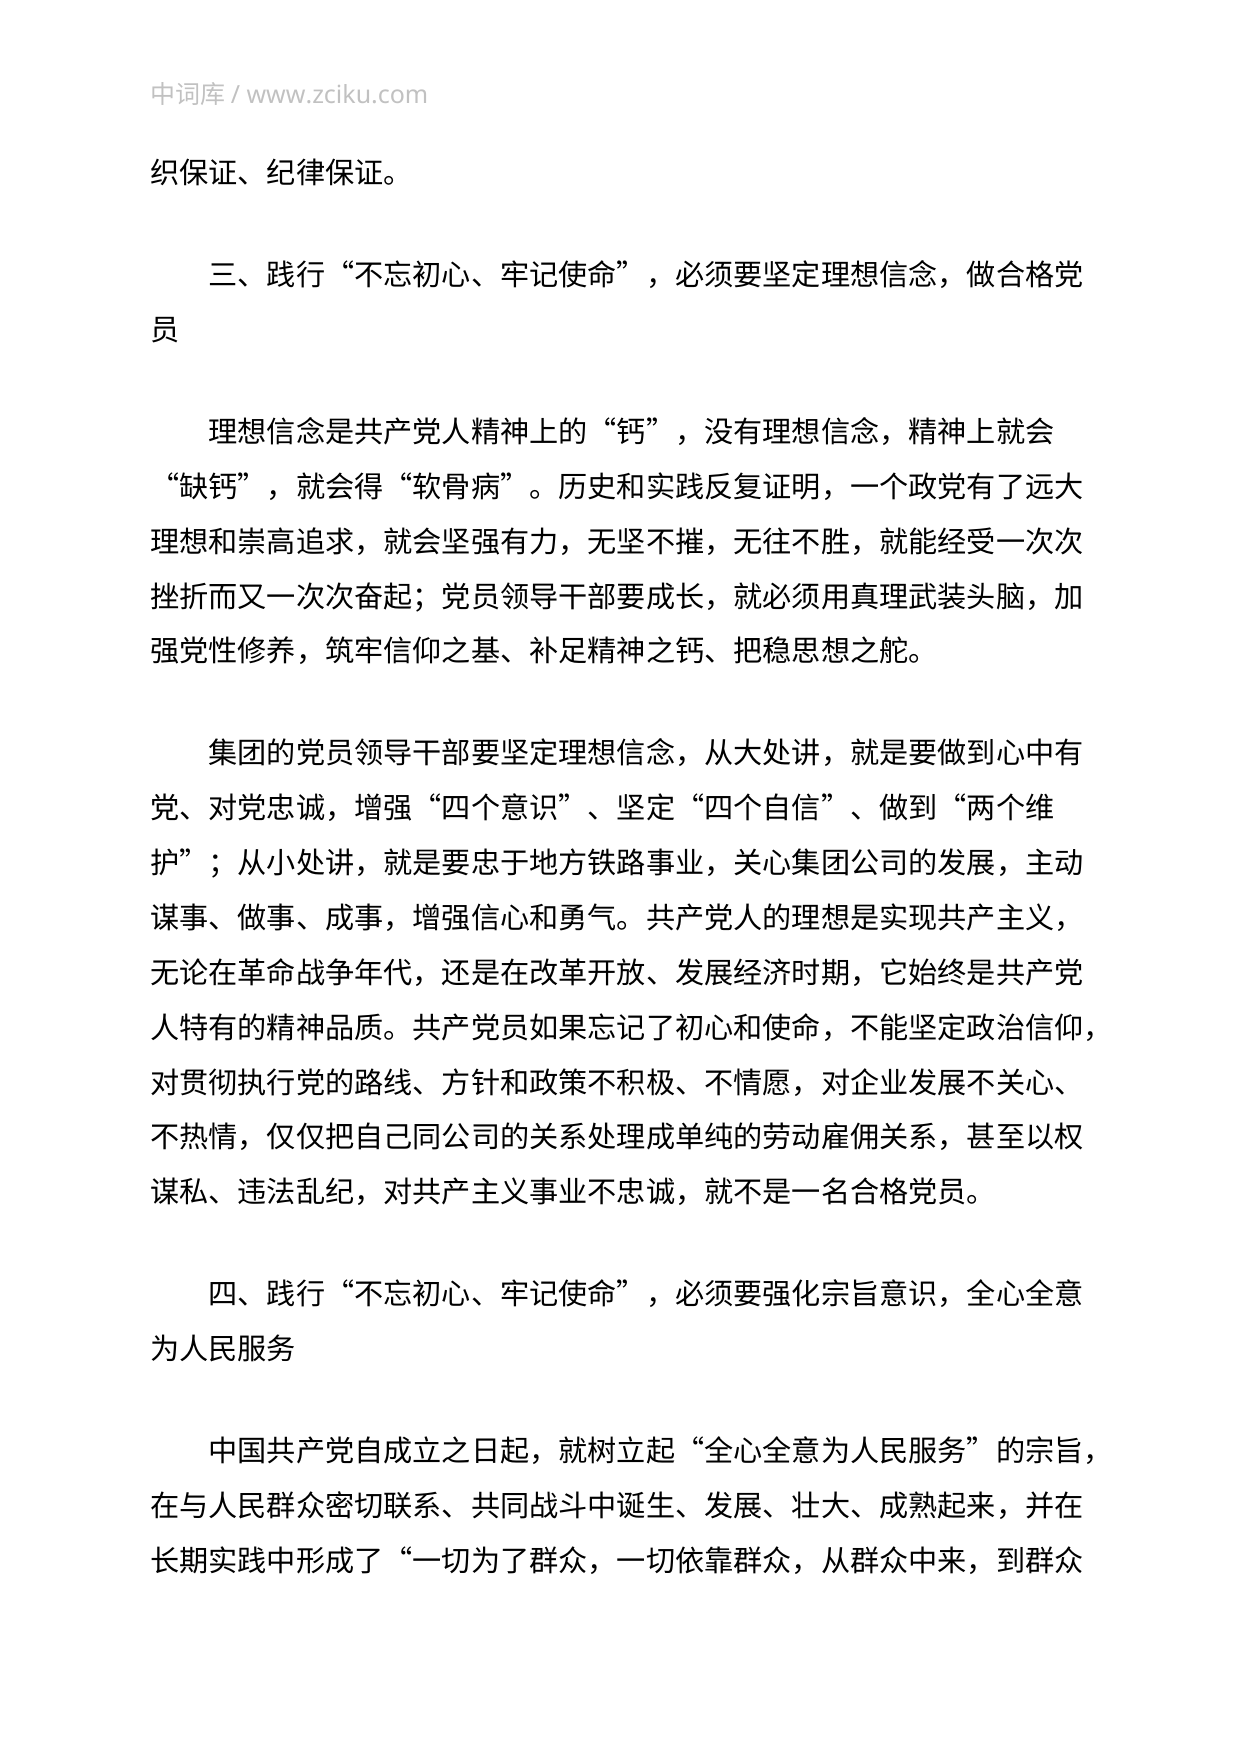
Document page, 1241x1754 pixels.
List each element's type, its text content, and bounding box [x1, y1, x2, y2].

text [150, 150, 1090, 192]
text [150, 1427, 1090, 1579]
text 理想信念是共产党人精神上的“钙”，没有理想信念，精神上就会“缺钙”，就会得“软骨病”。历史和实践反复证明，一个政党有了远大理想和崇高追求，就会坚强有力，无坚不摧，无往不胜，就能经受一次次挫折而又一次次奋起；党员领导干部要成长，就必须用真理武装头脑，加强党性修养，筑牢信仰之基、补足精神之钙、把稳思想之舵。 [150, 408, 1090, 670]
text 三、践行“不忘初心、牢记使命”，必须要坚定理想信念，做合格党员 [150, 252, 1090, 349]
text 四、践行“不忘初心、牢记使命”，必须要强化宗旨意识，全心全意为人民服务 [150, 1271, 1090, 1368]
text 集团的党员领导干部要坚定理想信念，从大处讲，就是要做到心中有党、对党忠诚，增强“四个意识”、坚定“四个自信”、做到“两个维护”；从小处讲，就是要忠于地方铁路事业，关心集团公司的发展，主动谋事、做事、成事，增强信心和勇气。共产党人的理想是实现共产主义，无论在革命战争年代，还是在改革开放、发展经济时期，它始终是共产党人特有的精神品质。共产党员如果忘记了初心和使命，不能坚定政治信仰，对贯彻执行党的路线、方针和政策不积极、不情愿，对企业发展不关心、不热情，仅仅把自己同公司的关系处理成单纯的劳动雇佣关系，甚至以权谋私、违法乱纪，对共产主义事业不忠诚，就不是一名合格党员。 [150, 730, 1090, 1211]
